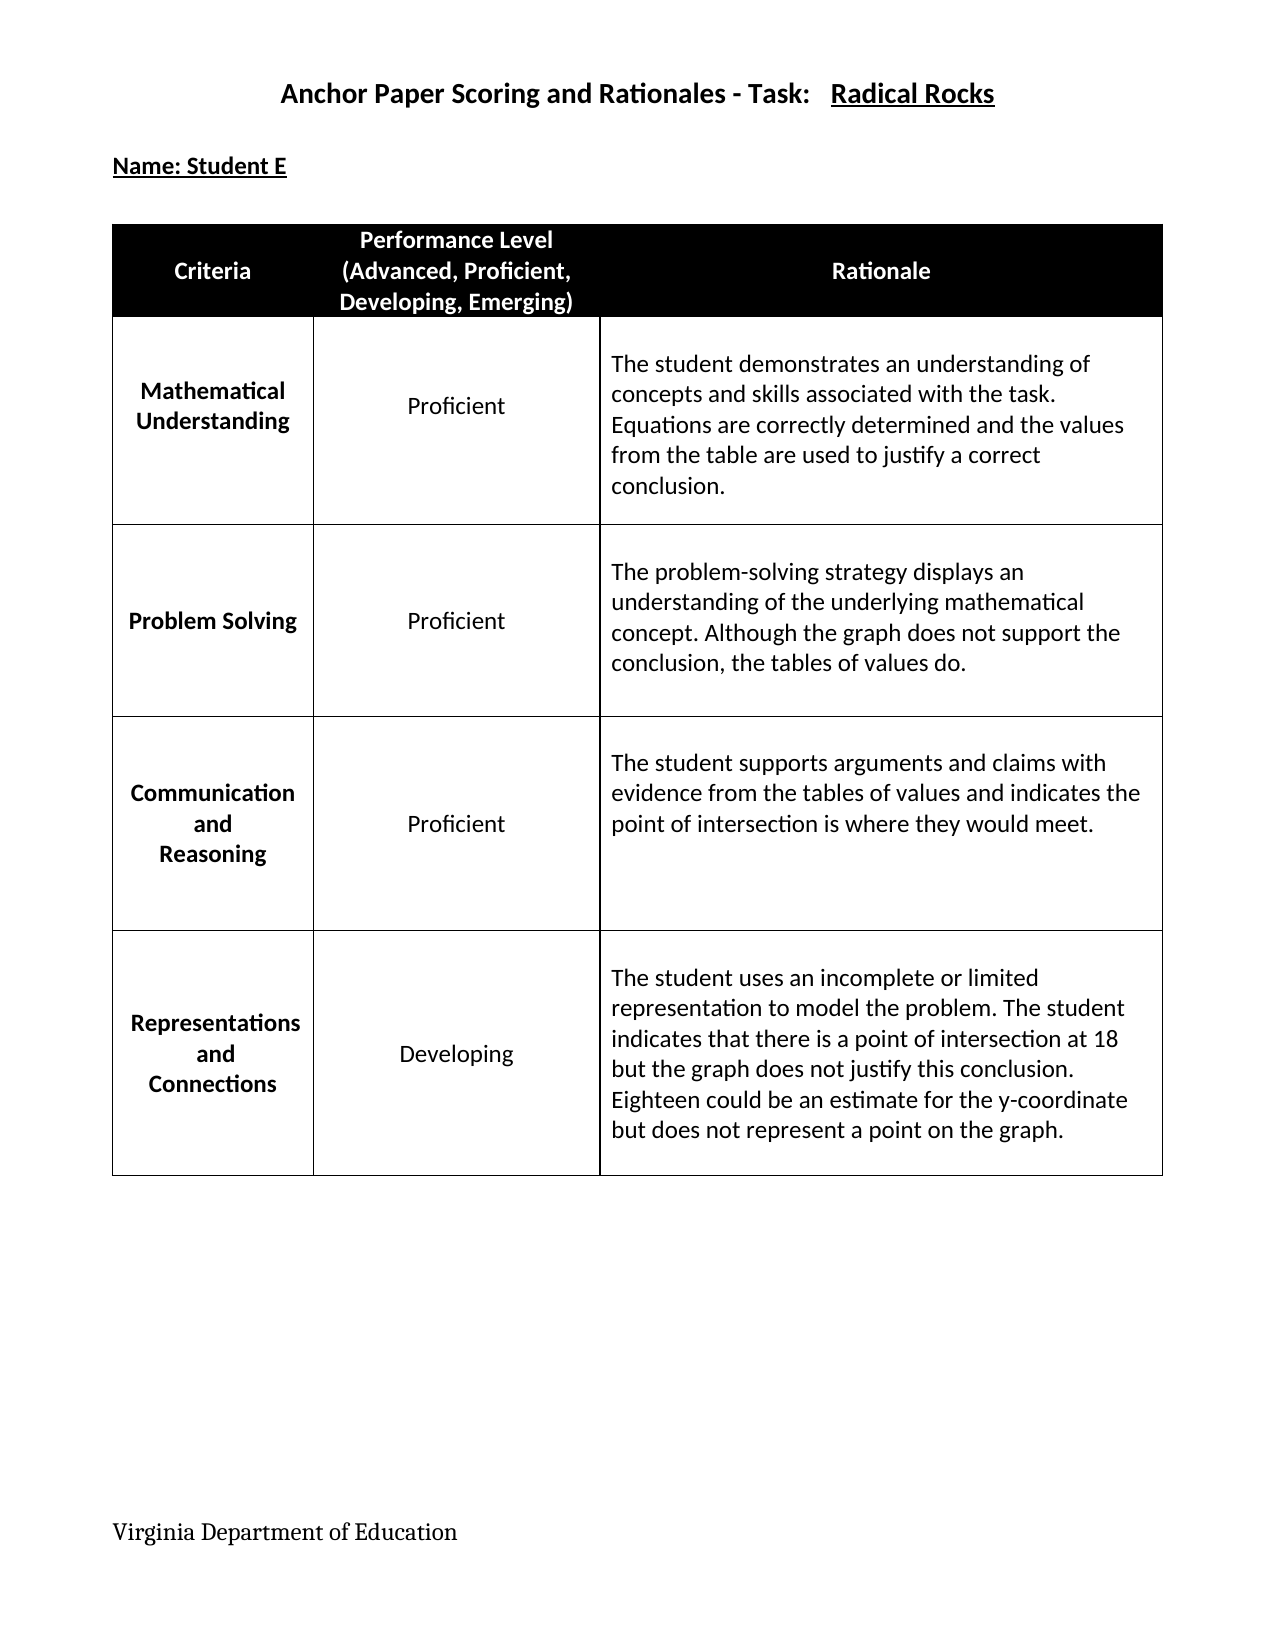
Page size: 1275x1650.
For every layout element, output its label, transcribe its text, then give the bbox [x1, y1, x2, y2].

table_cell Proficient [314, 717, 599, 930]
table_cell The student uses an incomplete or limited representation to model the problem. The student indicates that there is a point of intersection at 18 but the graph does not justify this conclusion. Eighteen could be an estimate for the y-coordinate but does not represent a point on the graph. [601, 931, 1162, 1175]
table_header Performance Level (Advanced, Proficient, Developing, Emerging) [314, 225, 599, 316]
table_cell The student demonstrates an understanding of concepts and skills associated with the task. Equations are correctly determined and the values from the table are used to justify a correct conclusion. [601, 317, 1162, 524]
table_cell The student supports arguments and claims with evidence from the tables of values and indicates the point of intersection is where they would meet. [601, 717, 1162, 930]
table_cell Proficient [314, 525, 599, 716]
table_cell Mathematical Understanding [113, 317, 313, 524]
table_header Criteria [113, 225, 313, 316]
table_cell Proficient [314, 317, 599, 524]
table_cell Developing [314, 931, 599, 1175]
text Name: Student E [112, 150, 1162, 181]
table_cell Problem Solving [113, 525, 313, 716]
table_cell Communication and Reasoning [113, 717, 313, 930]
table_header Rationale [601, 225, 1162, 316]
table_cell The problem-solving strategy displays an understanding of the underlying mathematical concept. Although the graph does not support the conclusion, the tables of values do. [601, 525, 1162, 716]
table_cell Representations and Connections [113, 931, 313, 1175]
